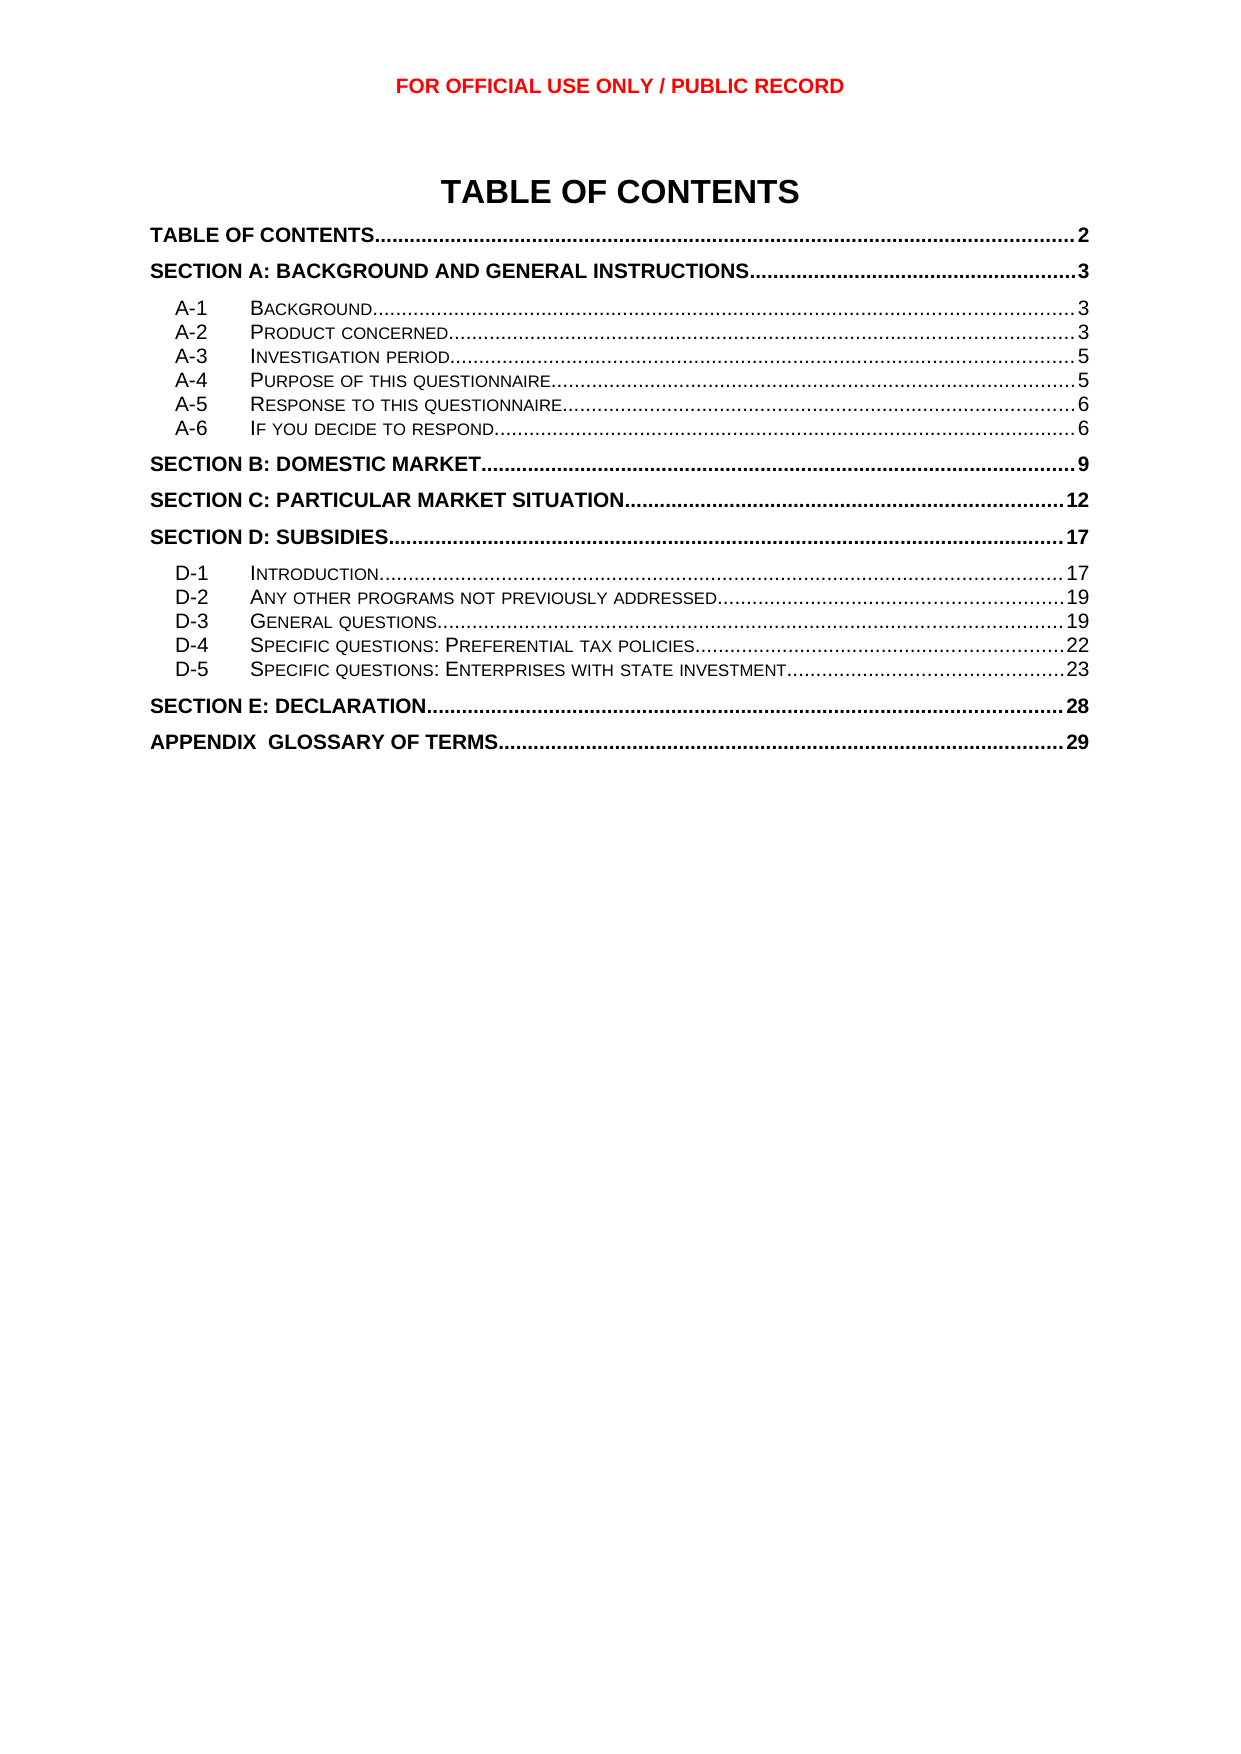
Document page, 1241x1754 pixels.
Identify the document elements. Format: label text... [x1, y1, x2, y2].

text D-5 Specific questions: Enterprises with state investment 23 [175, 657, 1090, 681]
subtitle Table of contents [150, 172, 1090, 210]
text Section D: Subsidies 17 [150, 525, 1090, 549]
text A-6 If you decide to respond 6 [175, 415, 1090, 439]
text A-2 Product concerned 3 [175, 319, 1090, 343]
text Section C: Particular Market Situation 12 [150, 488, 1090, 512]
text A-1 Background 3 [175, 296, 1090, 319]
text D-4 Specific questions: Preferential tax policies 22 [175, 633, 1090, 657]
text Table of contents 2 [150, 223, 1090, 247]
text D-2 Any other programs not previously addressed 19 [175, 585, 1090, 609]
text A-4 Purpose of this questionnaire 5 [175, 367, 1090, 391]
text A-5 Response to this questionnaire 6 [175, 391, 1090, 415]
text D-3 General questions 19 [175, 609, 1090, 633]
text Section B: DOMESTIC MARKET 9 [150, 452, 1090, 476]
text Section A: Background and General Instructions 3 [150, 259, 1090, 283]
text Section E: Declaration 28 [150, 693, 1090, 717]
text Appendix Glossary of terms 29 [150, 730, 1090, 754]
text D-1 Introduction 17 [175, 561, 1090, 585]
text A-3 Investigation period 5 [175, 343, 1090, 367]
